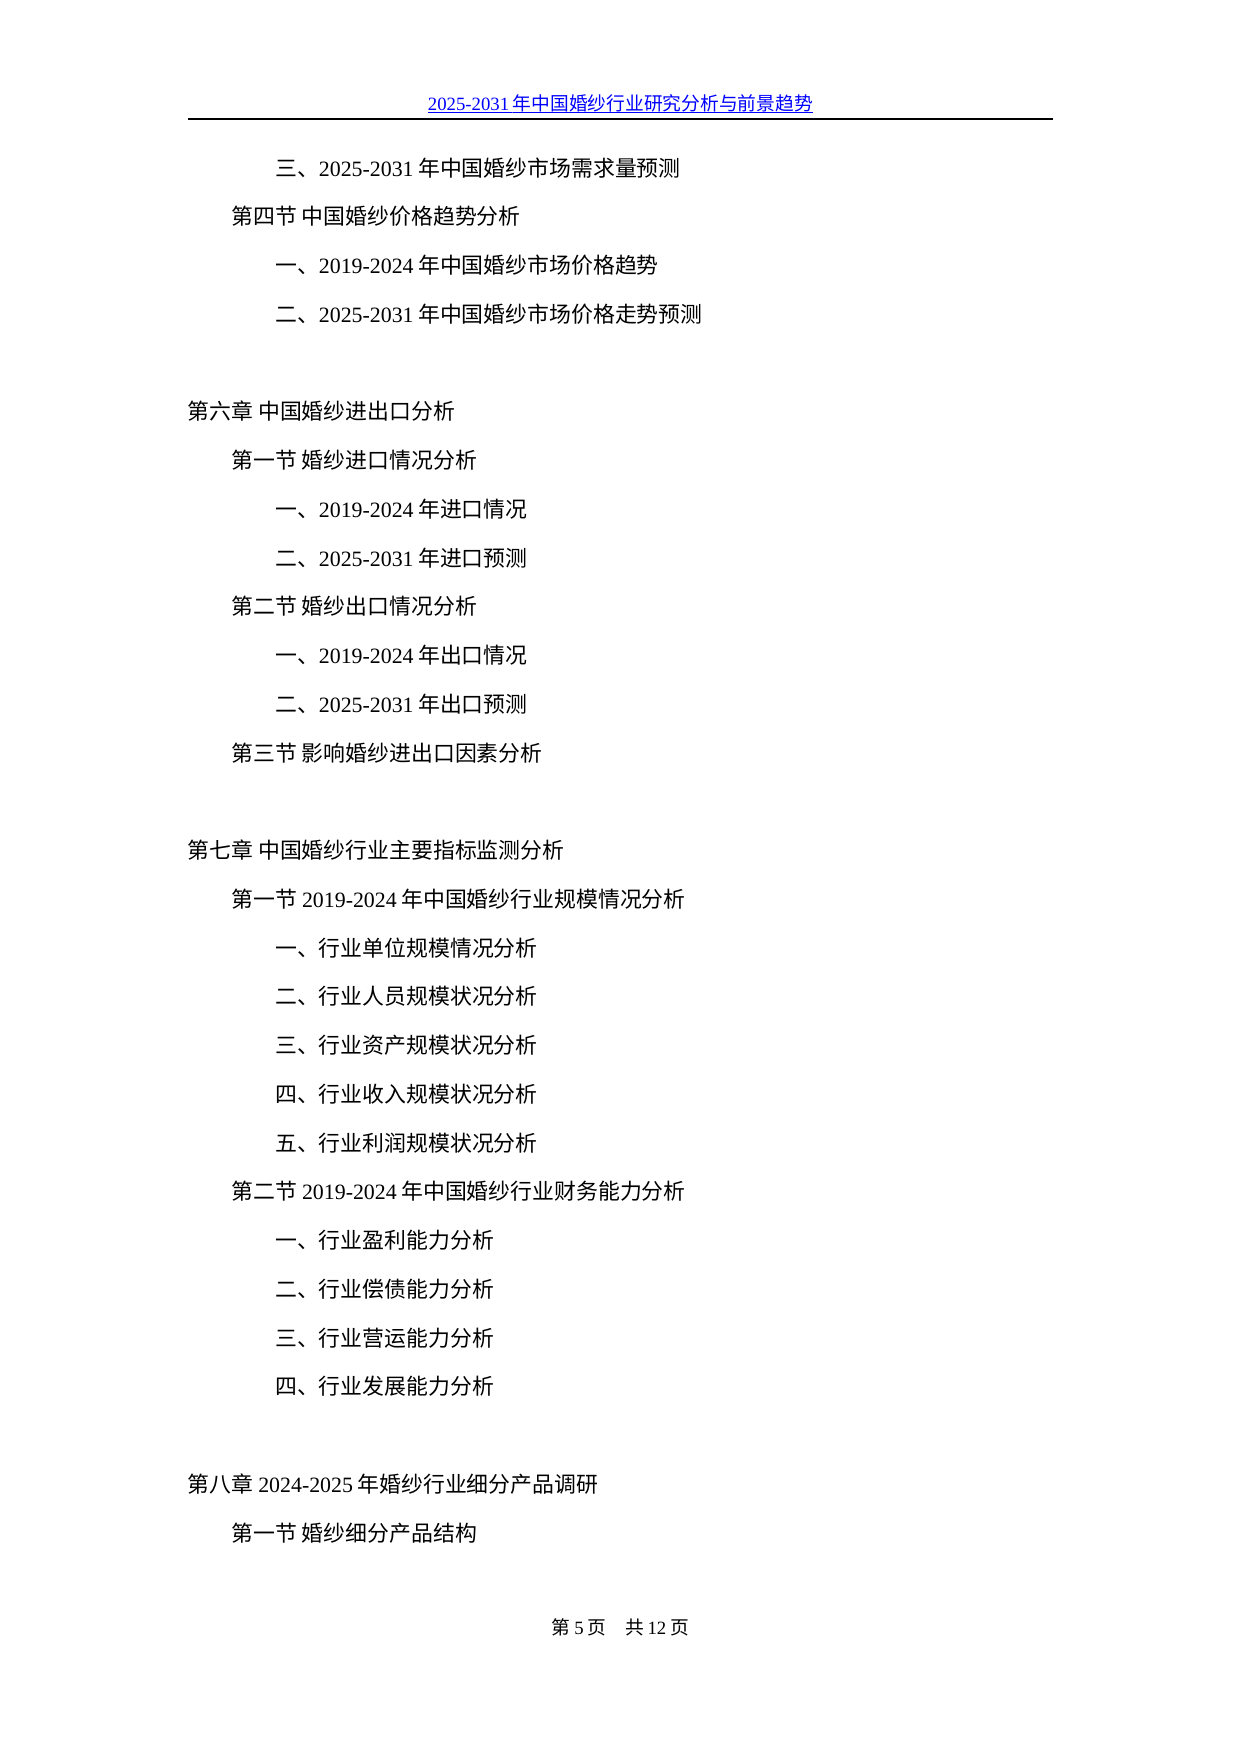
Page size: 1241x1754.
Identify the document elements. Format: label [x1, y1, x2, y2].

text [187, 150, 1053, 1548]
